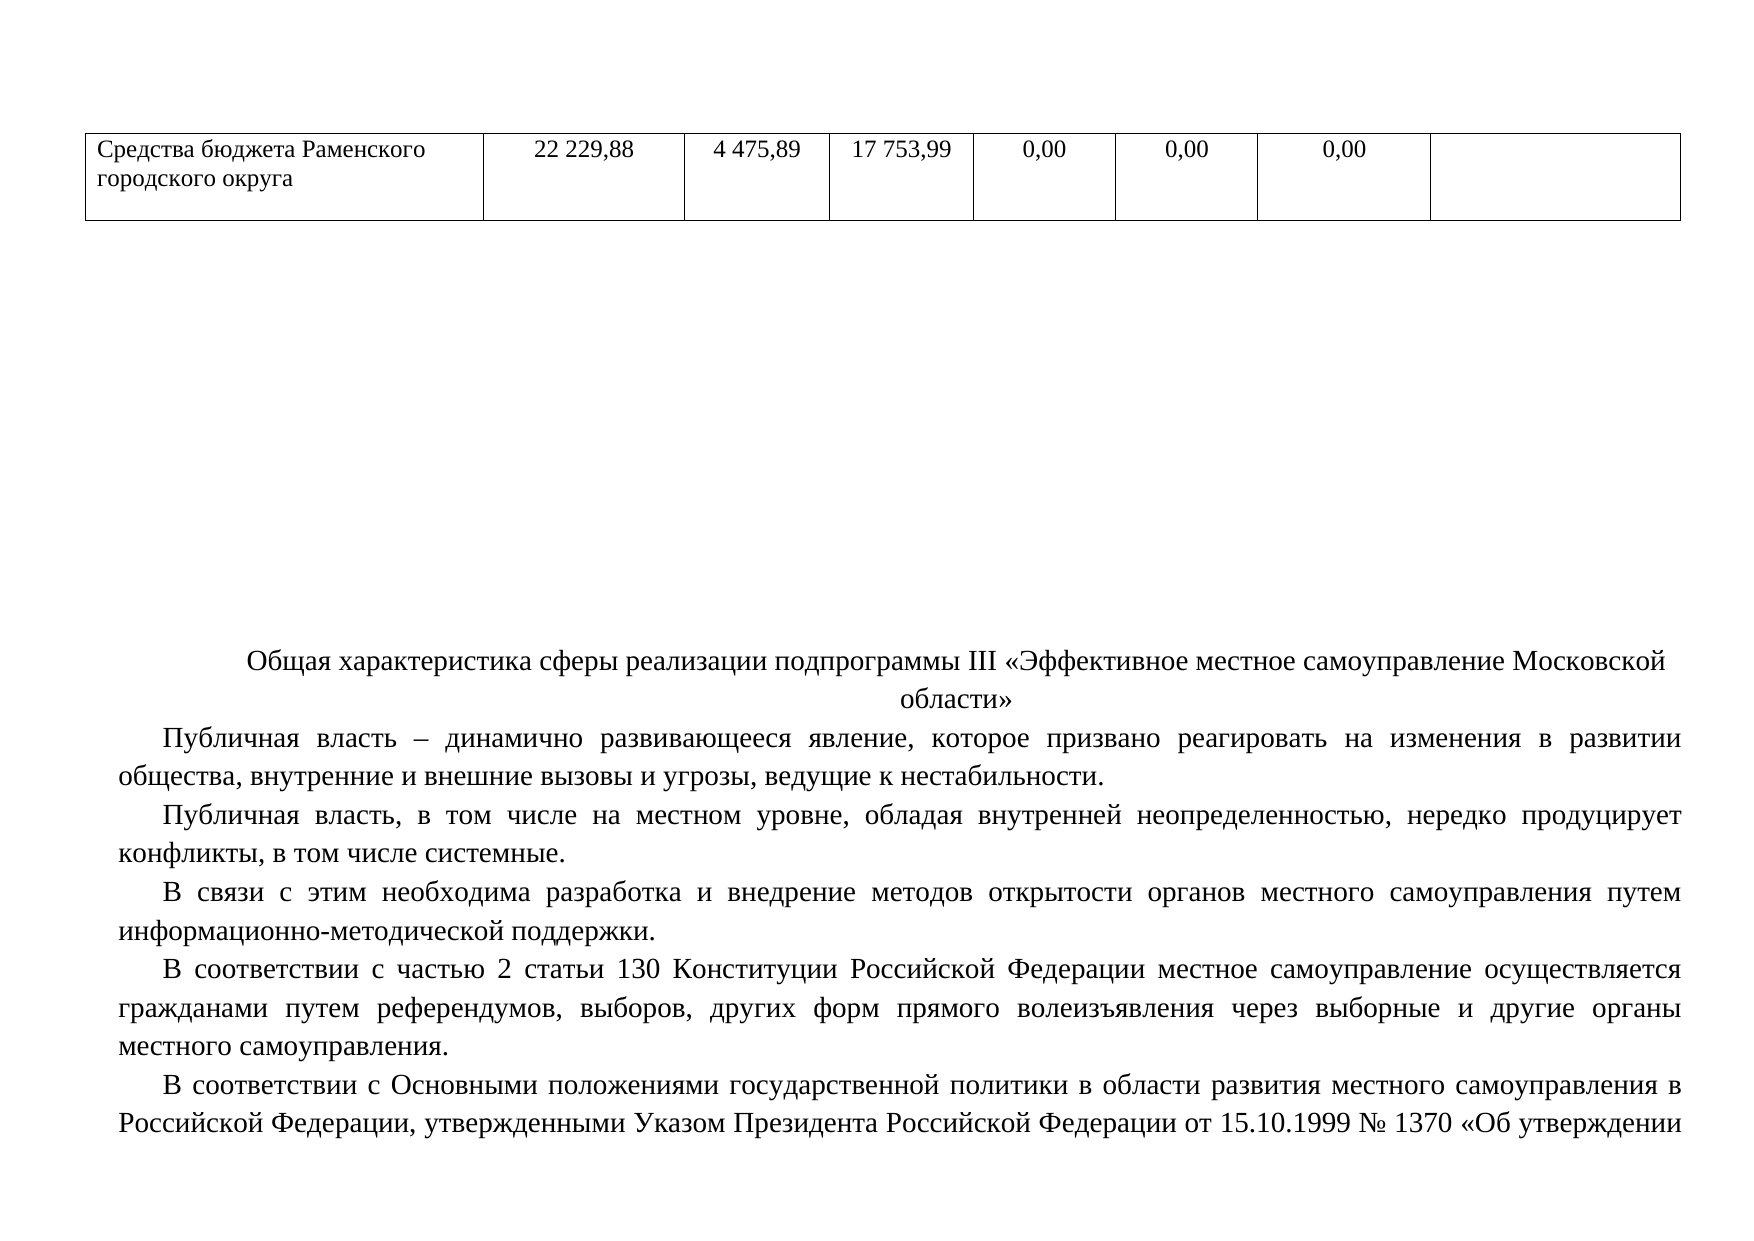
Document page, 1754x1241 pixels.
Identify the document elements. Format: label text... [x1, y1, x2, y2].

table_cell 0,00 [1116, 134, 1257, 220]
text Публичная власть – динамично развивающееся явление, которое призвано реагировать на изменения в развитии общества, внутренние и внешние вызовы и угрозы, ведущие к нестабильности. [118, 720, 1683, 792]
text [118, 1067, 1683, 1139]
table_cell 0,00 [1258, 134, 1430, 220]
table_cell 17 753,99 [830, 134, 973, 220]
table_cell 4 475,89 [685, 134, 829, 220]
text Публичная власть, в том числе на местном уровне, обладая внутренней неопределенностью, нередко продуцирует конфликты, в том числе системные. [118, 797, 1683, 869]
table_cell 0,00 [974, 134, 1115, 220]
text В связи с этим необходима разработка и внедрение методов открытости органов местного самоуправления путем информационно-методической поддержки. [118, 874, 1683, 946]
table_cell 22 229,88 [484, 134, 684, 220]
list Общая характеристика сферы реализации подпрограммы III «Эффективное местное самоуправление Московской области» [229, 643, 1683, 715]
text В соответствии с частью 2 статьи 130 Конституции Российской Федерации местное самоуправление осуществляется гражданами путем референдумов, выборов, других форм прямого волеизъявления через выборные и другие органы местного самоуправления. [118, 951, 1683, 1062]
table_cell Средства бюджета Раменского городского округа [86, 134, 483, 220]
